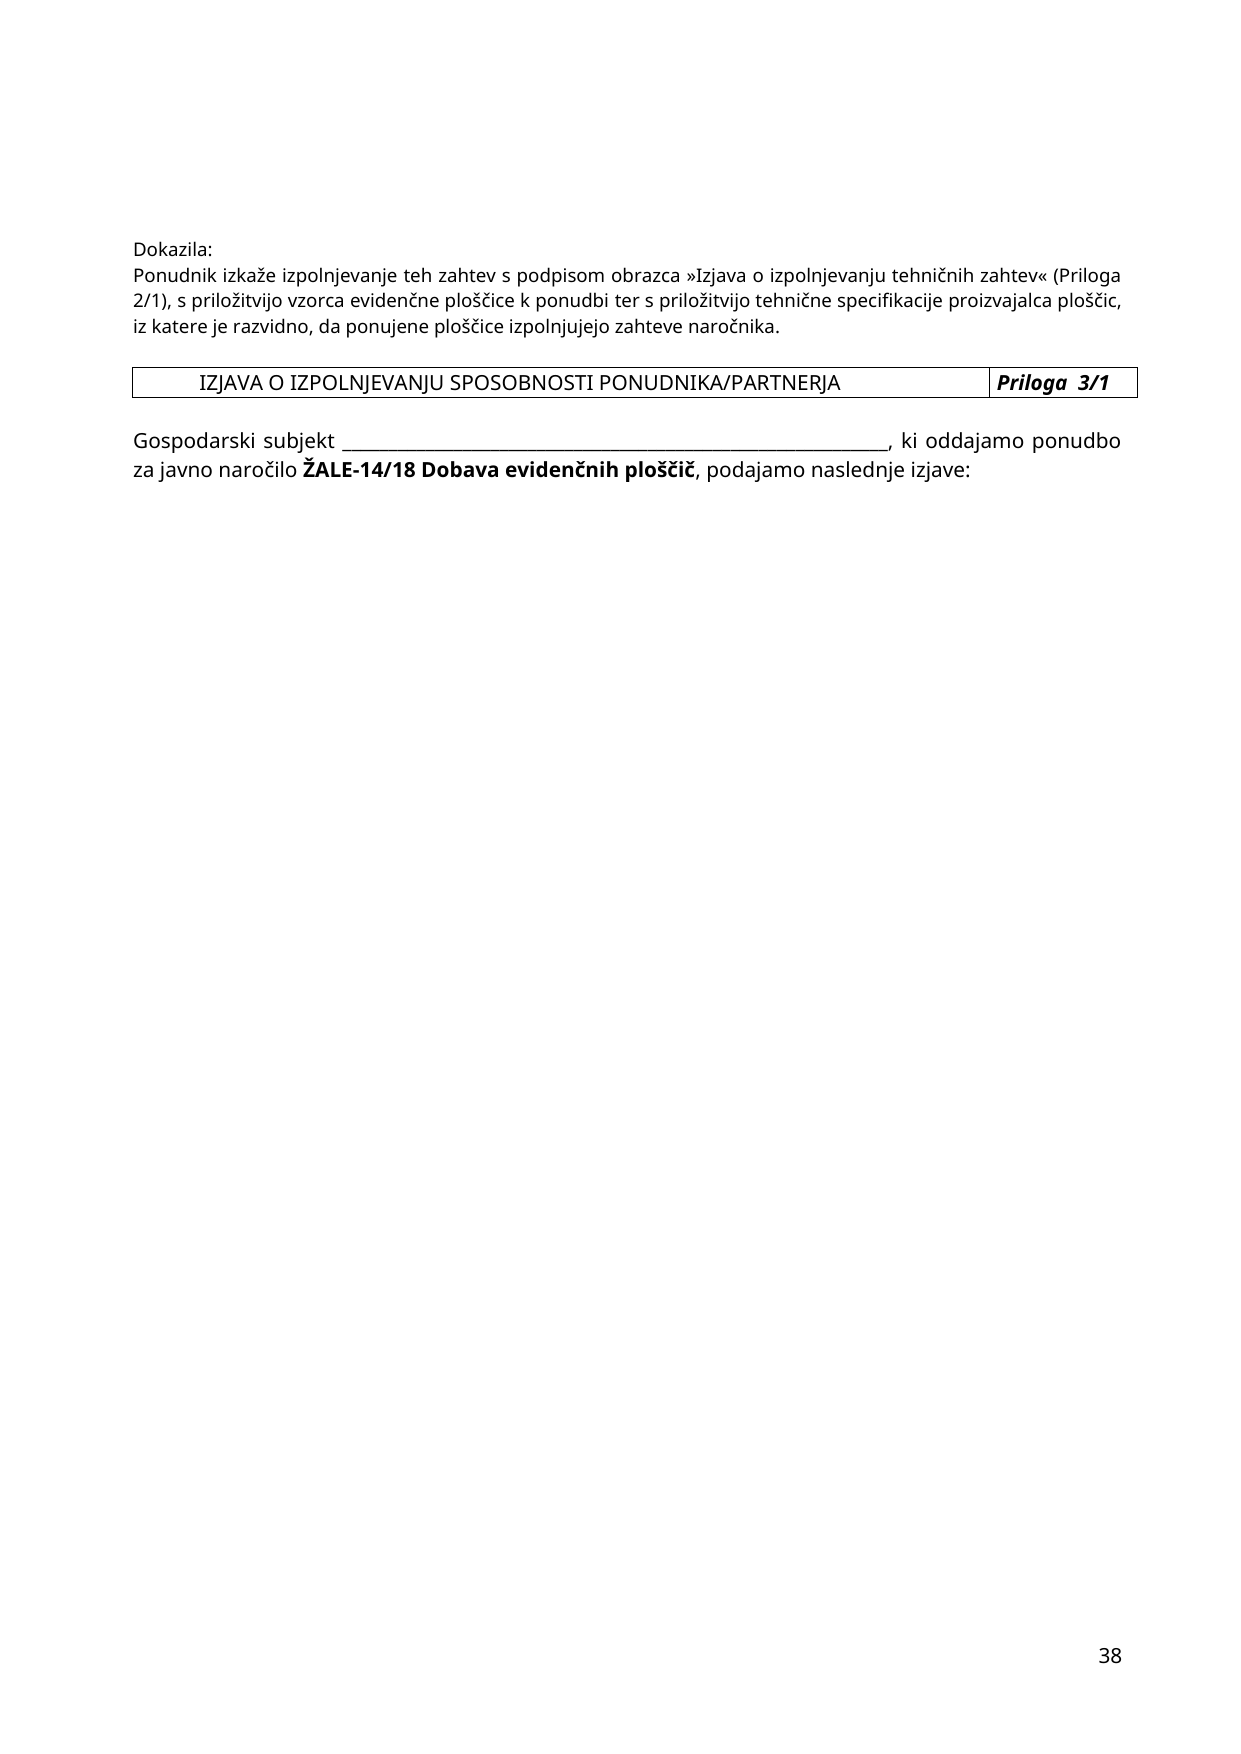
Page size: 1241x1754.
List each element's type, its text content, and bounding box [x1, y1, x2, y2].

text Gospodarski subjekt ___________________________________________________________, ki oddajamo ponudbo za javno naročilo ŽALE-14/18 Dobava evidenčnih ploščič, podajamo naslednje izjave: [133, 426, 1122, 483]
table_header [133, 368, 192, 397]
table_header IZJAVA O IZPOLNJEVANJU SPOSOBNOSTI PONUDNIKA/PARTNERJA [192, 368, 989, 397]
table_header Priloga [990, 368, 1078, 397]
text Ponudnik izkaže izpolnjevanje teh zahtev s podpisom obrazca »Izjava o izpolnjevanju tehničnih zahtev« (Priloga 2/1), s priložitvijo vzorca evidenčne ploščice k ponudbi ter s priložitvijo tehnične specifikacije proizvajalca ploščic, iz katere je razvidno, da ponujene ploščice izpolnjujejo zahteve naročnika. [133, 262, 1122, 339]
text Dokazila: [133, 237, 1122, 262]
table_header 3/1 [1078, 368, 1137, 397]
